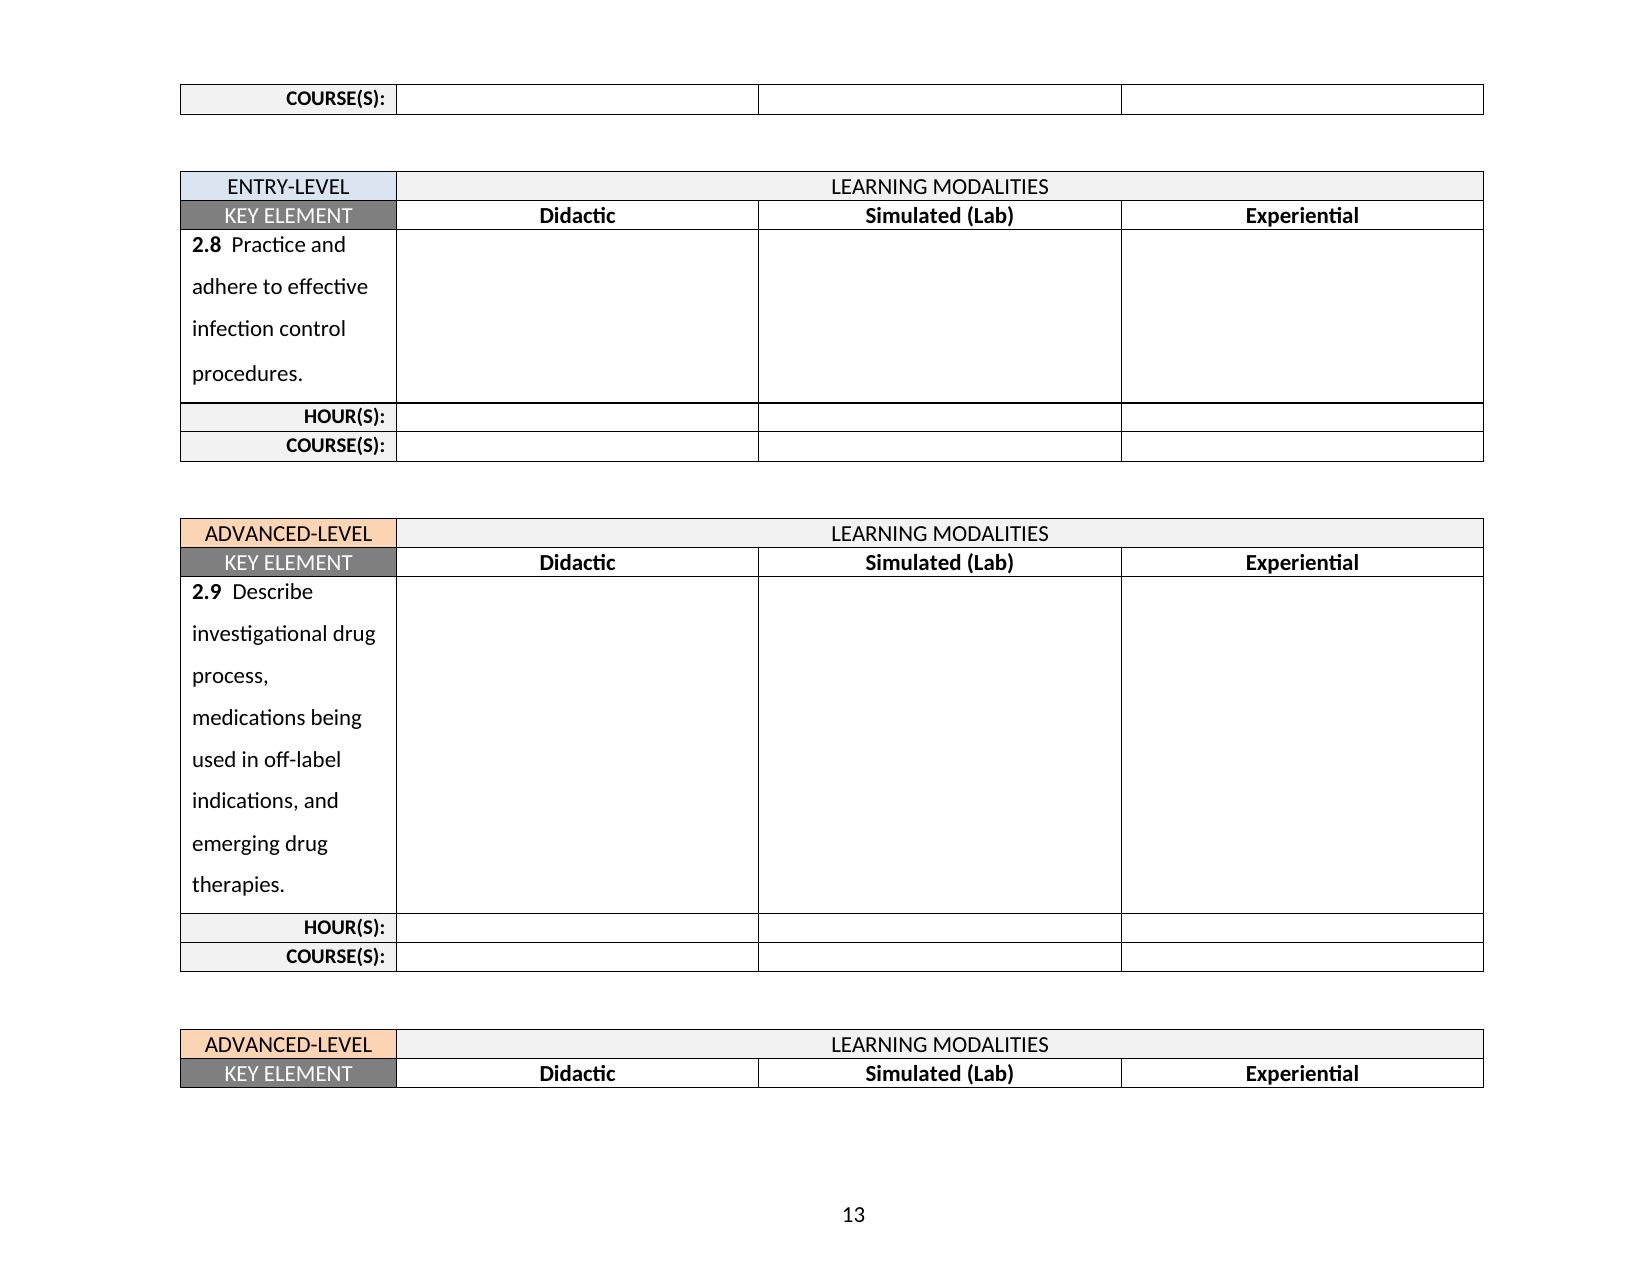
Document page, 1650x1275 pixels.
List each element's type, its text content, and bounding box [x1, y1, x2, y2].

table_cell Experiential [1122, 1059, 1483, 1087]
table_cell [759, 943, 1121, 971]
table_cell [397, 943, 758, 971]
table_cell HOUR(S): [181, 914, 396, 942]
table_cell [397, 230, 758, 402]
table_cell [1122, 230, 1483, 402]
table_cell COURSE(S): [181, 943, 396, 971]
table_cell [759, 432, 1121, 461]
table_header ADVANCED-LEVEL [181, 519, 396, 547]
table_cell Experiential [1122, 548, 1483, 576]
table_cell [1122, 404, 1483, 431]
table_cell [1122, 914, 1483, 942]
table_cell KEY ELEMENT [181, 548, 396, 576]
table_header ENTRY-LEVEL [181, 172, 396, 200]
table_cell [759, 85, 1121, 113]
table_header ADVANCED-LEVEL [181, 1030, 396, 1058]
table_cell Experiential [1122, 201, 1483, 229]
table_cell [1122, 577, 1483, 913]
table_cell [1122, 432, 1483, 461]
table_cell Simulated (Lab) [759, 1059, 1121, 1087]
table_cell Simulated (Lab) [759, 201, 1121, 229]
table_cell KEY ELEMENT [181, 1059, 396, 1087]
table_cell [759, 404, 1121, 431]
table_cell 2.9 Describe investigational drug process, medications being used in off-label indications, and emerging drug therapies. [181, 577, 396, 913]
table_cell Simulated (Lab) [759, 548, 1121, 576]
table_cell 2.8 Practice and adhere to effective infection control procedures. [181, 230, 396, 402]
table_cell HOUR(S): [181, 404, 396, 431]
table_cell [397, 914, 758, 942]
table_cell [1122, 943, 1483, 971]
table_cell [397, 432, 758, 461]
table_cell [759, 914, 1121, 942]
table_cell [1122, 85, 1483, 113]
table_cell COURSE(S): [181, 432, 396, 461]
table_header LEARNING MODALITIES [397, 519, 1483, 547]
table_cell Didactic [397, 201, 758, 229]
table_cell KEY ELEMENT [181, 201, 396, 229]
table_cell COURSE(S): [181, 85, 396, 113]
table_cell [397, 85, 758, 113]
table_header LEARNING MODALITIES [397, 172, 1483, 200]
table_cell [397, 577, 758, 913]
table_cell [759, 577, 1121, 913]
table_header LEARNING MODALITIES [397, 1030, 1483, 1058]
table_cell Didactic [397, 548, 758, 576]
table_cell [759, 230, 1121, 402]
table_cell [397, 404, 758, 431]
table_cell Didactic [397, 1059, 758, 1087]
